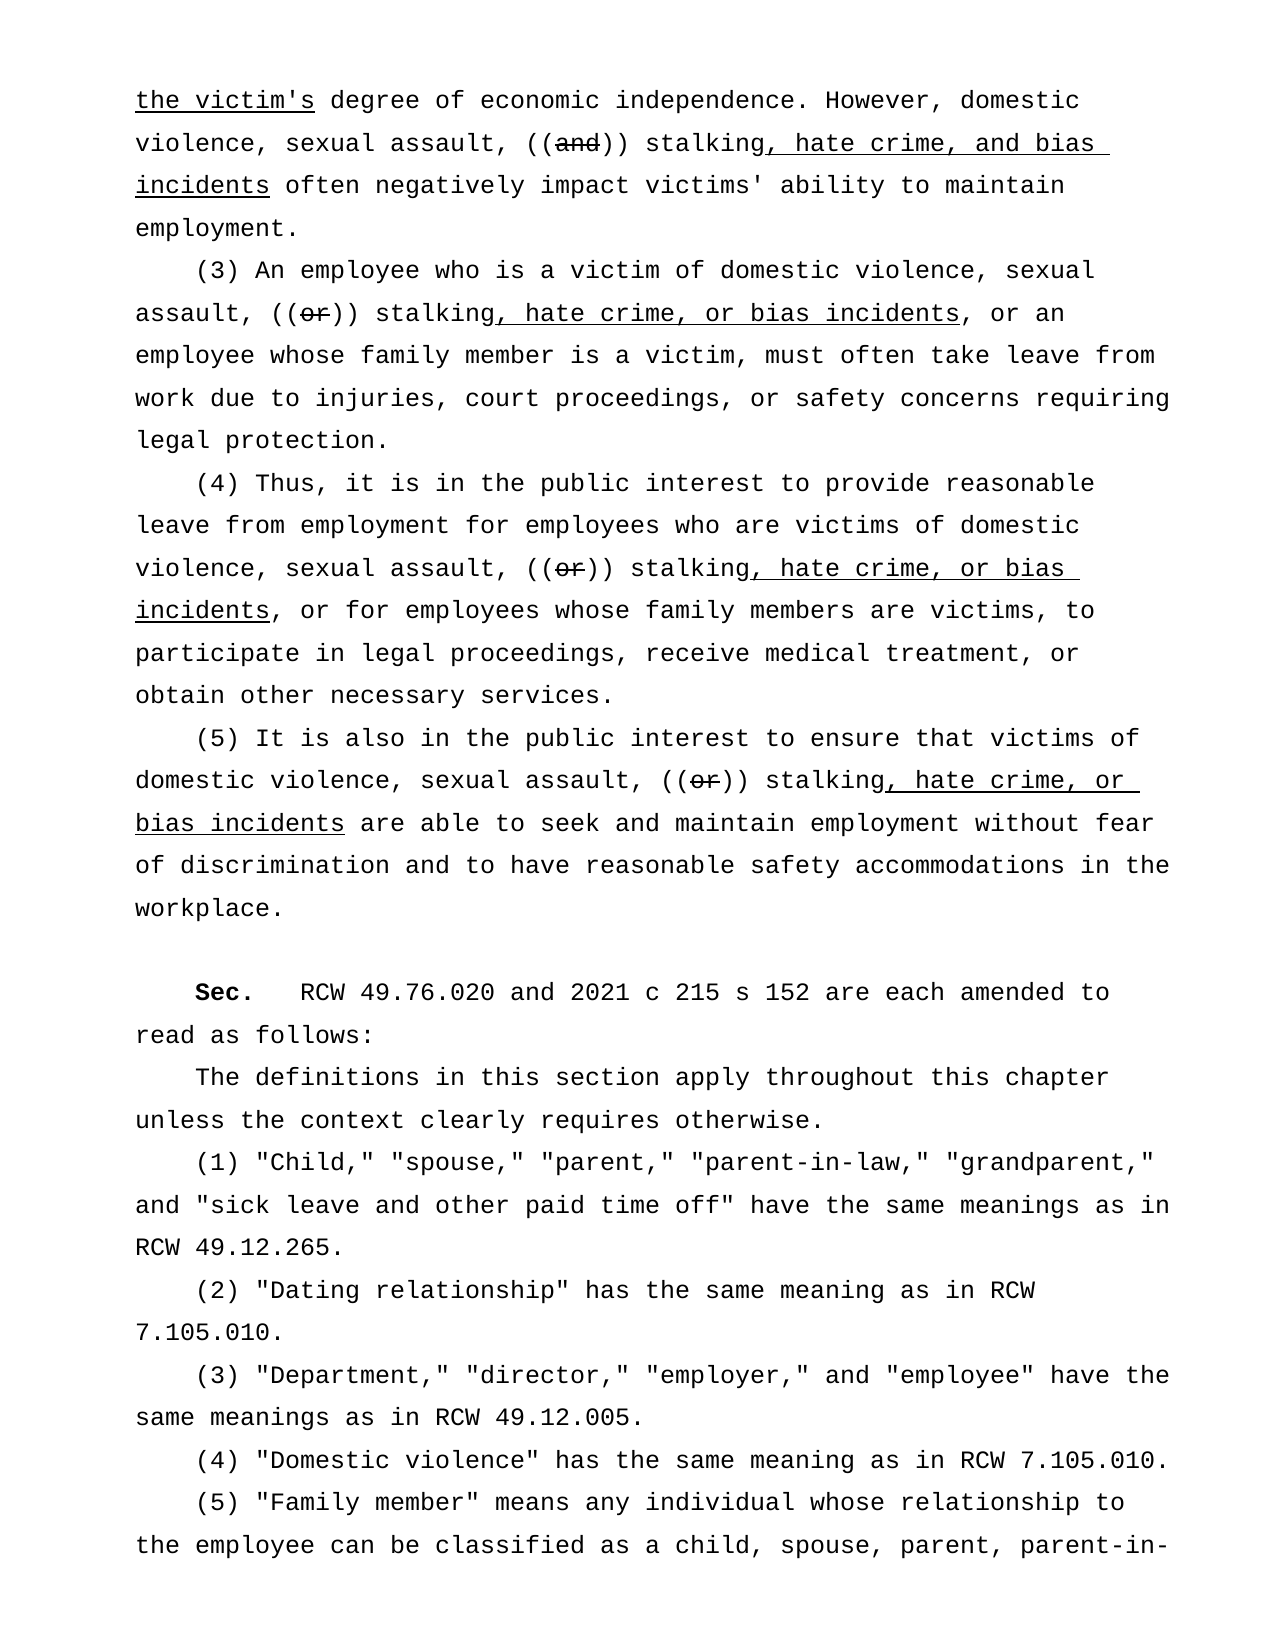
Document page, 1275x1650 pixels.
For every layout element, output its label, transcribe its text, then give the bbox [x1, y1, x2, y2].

text The definitions in this section apply throughout this chapter unless the context clearly requires otherwise. [135, 1052, 1170, 1137]
text (3) An employee who is a victim of domestic violence, sexual assault, ((or)) stalking, hate crime, or bias incidents, or an employee whose family member is a victim, must often take leave from work due to injuries, court proceedings, or safety concerns requiring legal protection. [135, 245, 1170, 457]
text (3) "Department," "director," "employer," and "employee" have the same meanings as in RCW 49.12.005. [135, 1349, 1170, 1434]
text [135, 75, 1170, 245]
text (4) "Domestic violence" has the same meaning as in RCW 7.105.010. [135, 1434, 1170, 1477]
text (1) "Child," "spouse," "parent," "parent-in-law," "grandparent," and "sick leave and other paid time off" have the same meanings as in RCW 49.12.265. [135, 1137, 1170, 1264]
text (4) Thus, it is in the public interest to provide reasonable leave from employment for employees who are victims of domestic violence, sexual assault, ((or)) stalking, hate crime, or bias incidents, or for employees whose family members are victims, to participate in legal proceedings, receive medical treatment, or obtain other necessary services. [135, 457, 1170, 712]
text Sec. RCW 49.76.020 and 2021 c 215 s 152 are each amended to read as follows: [135, 967, 1170, 1052]
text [135, 1477, 1170, 1562]
text (5) It is also in the public interest to ensure that victims of domestic violence, sexual assault, ((or)) stalking, hate crime, or bias incidents are able to seek and maintain employment without fear of discrimination and to have reasonable safety accommodations in the workplace. [135, 712, 1170, 925]
text (2) "Dating relationship" has the same meaning as in RCW 7.105.010. [135, 1264, 1170, 1349]
